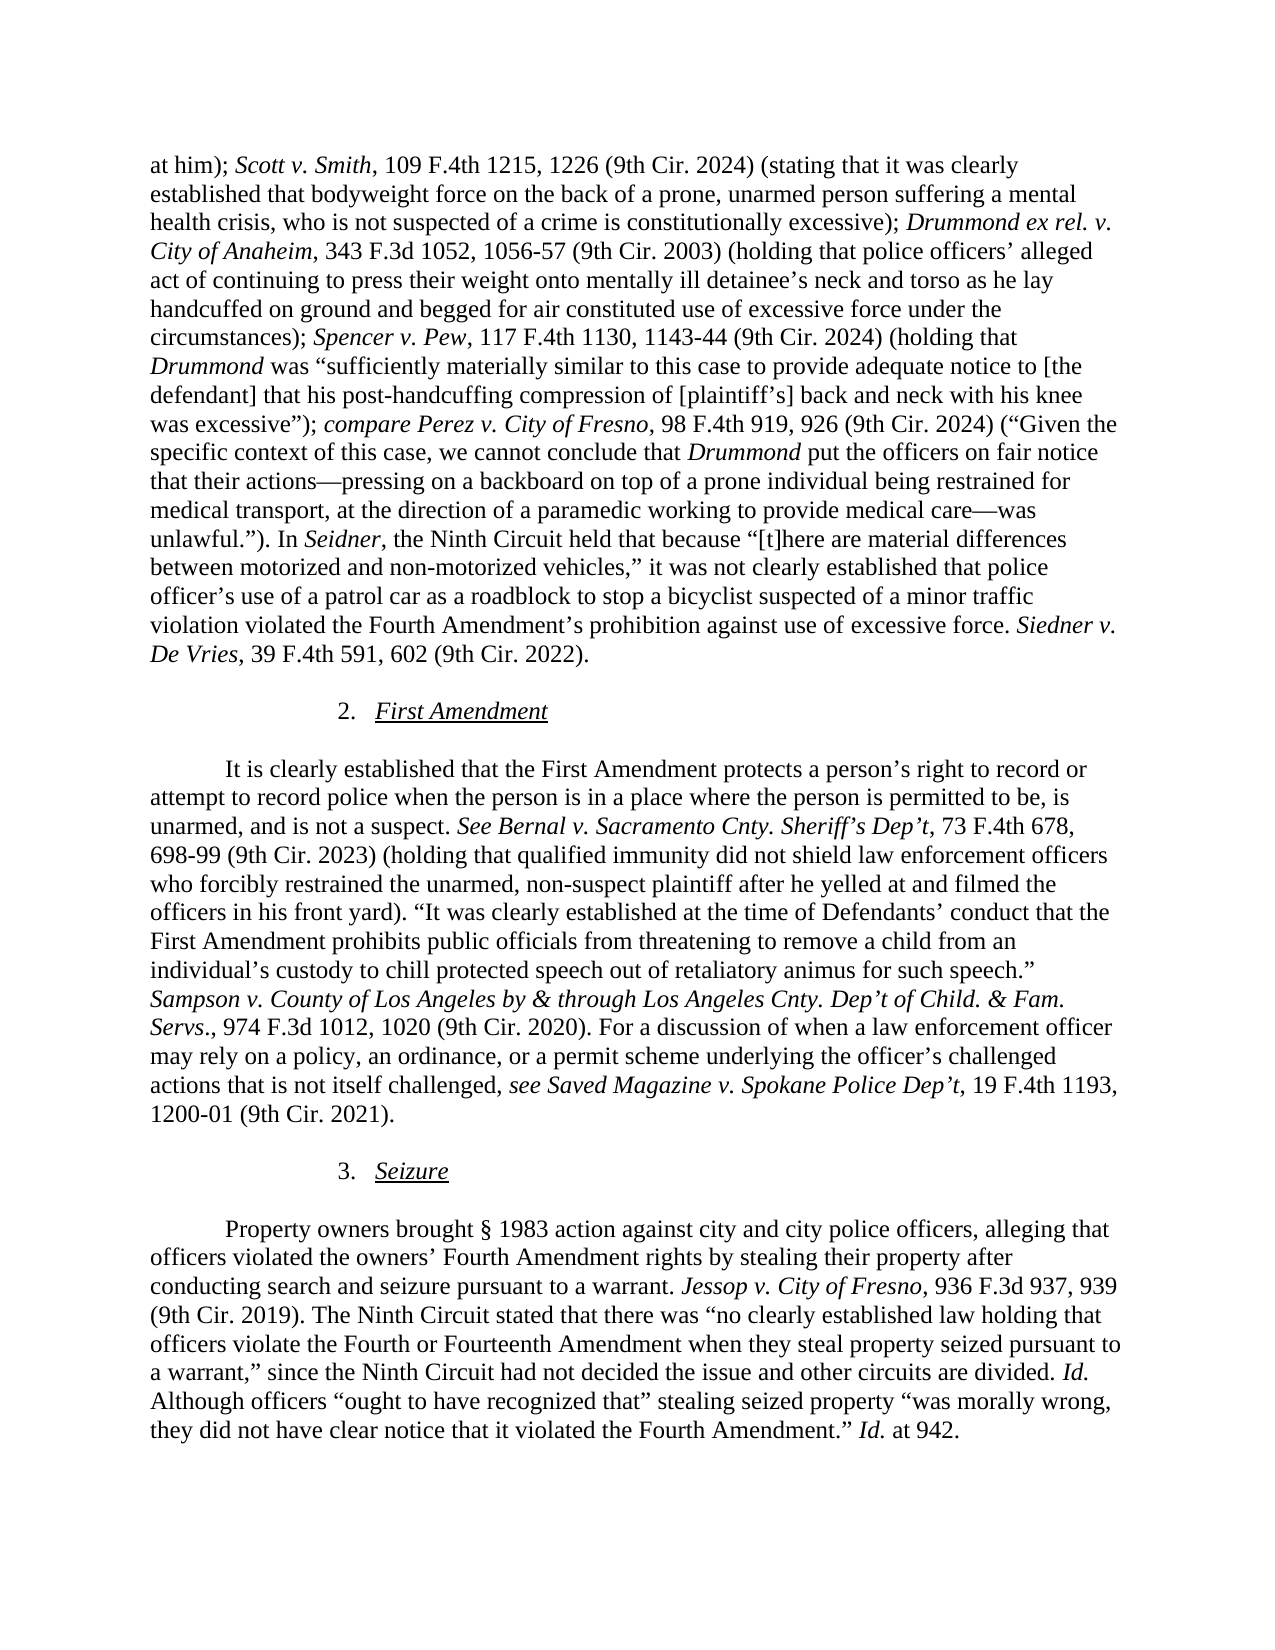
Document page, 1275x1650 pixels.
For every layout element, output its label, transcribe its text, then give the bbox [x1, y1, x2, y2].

list Seizure [337, 1156, 1125, 1185]
list First Amendment [337, 696, 1125, 725]
text Property owners brought § 1983 action against city and city police officers, alleging that officers violated the owners’ Fourth Amendment rights by stealing their property after conducting search and seizure pursuant to a warrant. Jessop v. City of Fresno, 936 F.3d 937, 939 (9th Cir. 2019). The Ninth Circuit stated that there was “no clearly established law holding that officers violate the Fourth or Fourteenth Amendment when they steal property seized pursuant to a warrant,” since the Ninth Circuit had not decided the issue and other circuits are divided. Id. Although officers “ought to have recognized that” stealing seized property “was morally wrong, they did not have clear notice that it violated the Fourth Amendment.” Id. at 942. [150, 1214, 1125, 1444]
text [150, 150, 1125, 667]
text It is clearly established that the First Amendment protects a person’s right to record or attempt to record police when the person is in a place where the person is permitted to be, is unarmed, and is not a suspect. See Bernal v. Sacramento Cnty. Sheriff’s Dep’t, 73 F.4th 678, 698-99 (9th Cir. 2023) (holding that qualified immunity did not shield law enforcement officers who forcibly restrained the unarmed, non-suspect plaintiff after he yelled at and filmed the officers in his front yard). “It was clearly established at the time of Defendants’ conduct that the First Amendment prohibits public officials from threatening to remove a child from an individual’s custody to chill protected speech out of retaliatory animus for such speech.” Sampson v. County of Los Angeles by & through Los Angeles Cnty. Dep’t of Child. & Fam. Servs., 974 F.3d 1012, 1020 (9th Cir. 2020). For a discussion of when a law enforcement officer may rely on a policy, an ordinance, or a permit scheme underlying the officer’s challenged actions that is not itself challenged, see Saved Magazine v. Spokane Police Dep’t, 19 F.4th 1193, 1200-01 (9th Cir. 2021). [150, 754, 1125, 1127]
